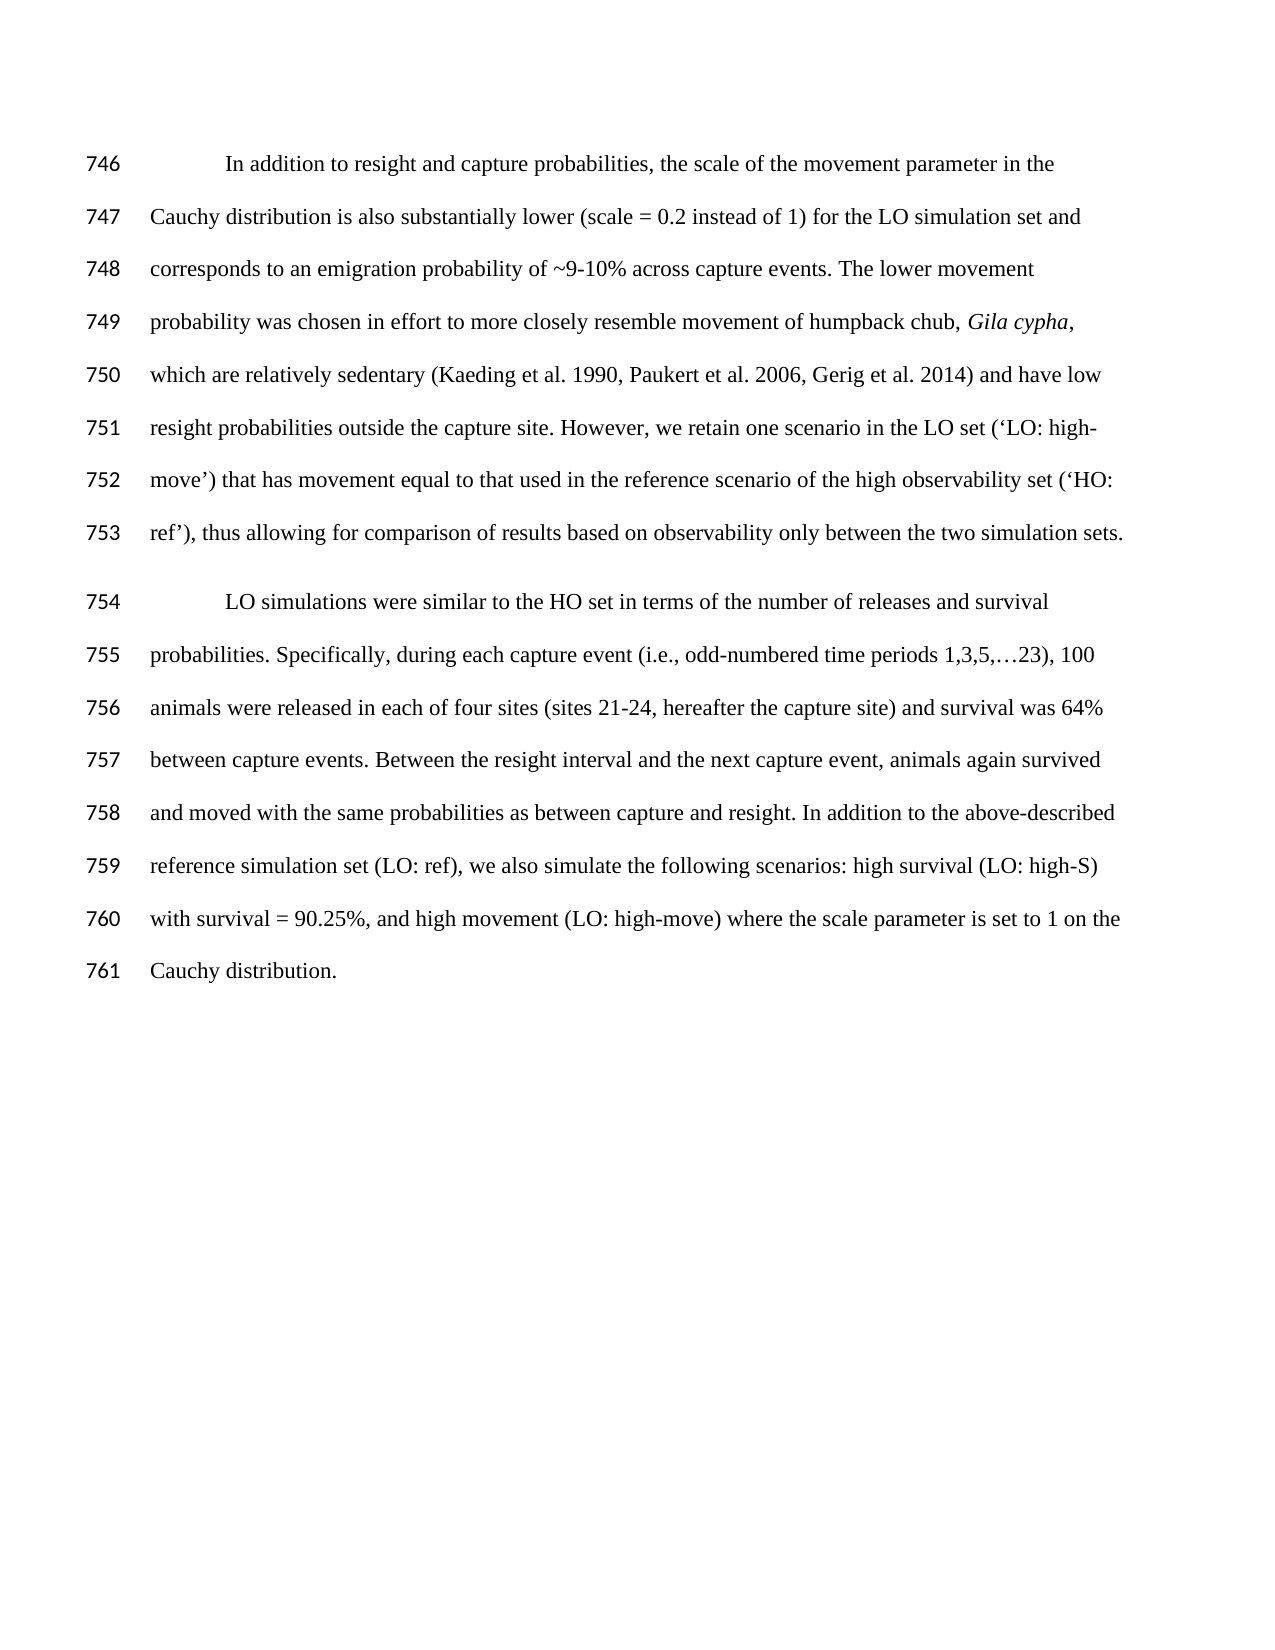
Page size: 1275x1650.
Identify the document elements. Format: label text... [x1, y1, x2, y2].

text LO simulations were similar to the HO set in terms of the number of releases and survival probabilities. Specifically, during each capture event (i.e., odd-numbered time periods 1,3,5,…23), 100 animals were released in each of four sites (sites 21-24, hereafter the capture site) and survival was 64% between capture events. Between the resight interval and the next capture event, animals again survived and moved with the same probabilities as between capture and resight. In addition to the above-described reference simulation set (LO: ref), we also simulate the following scenarios: high survival (LO: high-S) with survival = 90.25%, and high movement (LO: high-move) where the scale parameter is set to 1 on the Cauchy distribution. [150, 588, 1125, 984]
text In addition to resight and capture probabilities, the scale of the movement parameter in the Cauchy distribution is also substantially lower (scale = 0.2 instead of 1) for the LO simulation set and corresponds to an emigration probability of ~9-10% across capture events. The lower movement probability was chosen in effort to more closely resemble movement of humpback chub, Gila cypha, which are relatively sedentary (Kaeding et al. 1990, Paukert et al. 2006, Gerig et al. 2014) and have low resight probabilities outside the capture site. However, we retain one scenario in the LO set (‘LO: high-move’) that has movement equal to that used in the reference scenario of the high observability set (‘HO: ref’), thus allowing for comparison of results based on observability only between the two simulation sets. [150, 150, 1125, 545]
